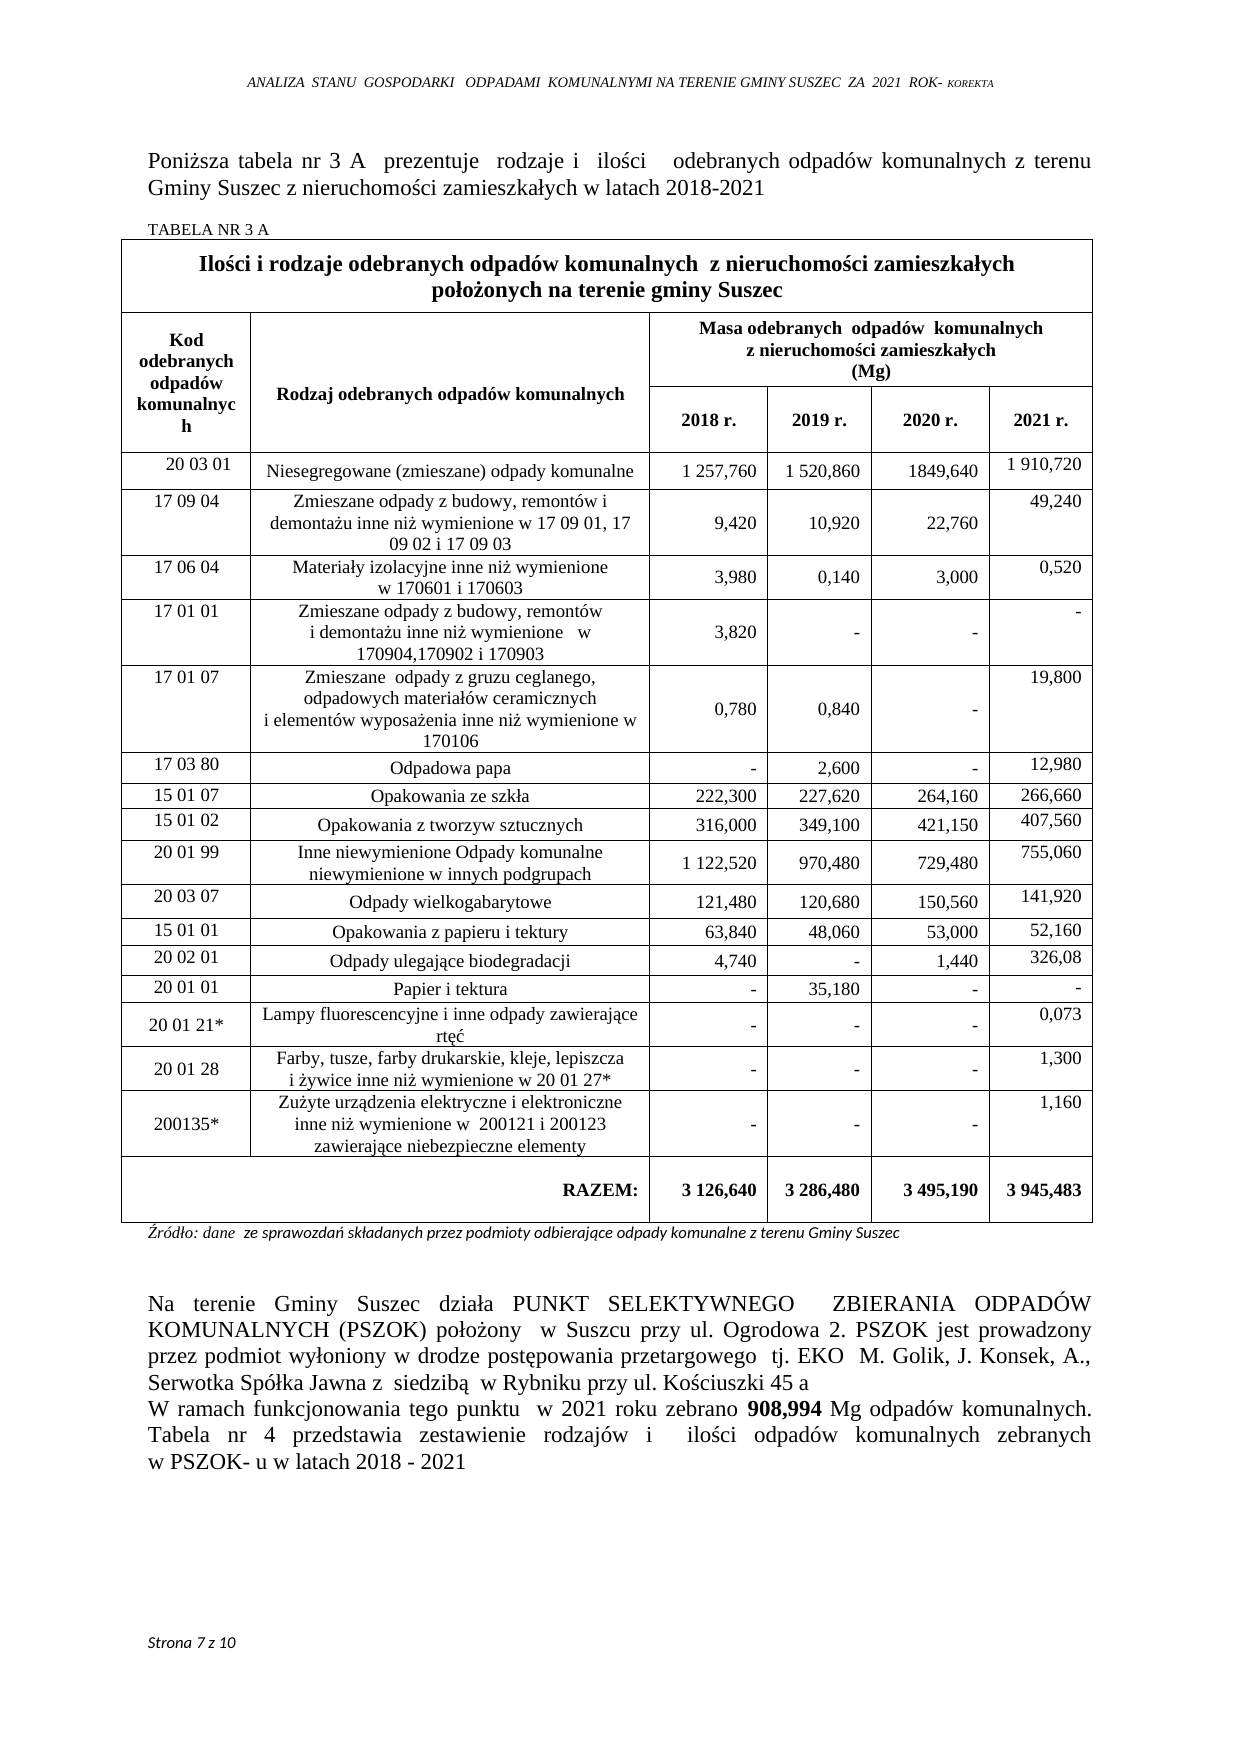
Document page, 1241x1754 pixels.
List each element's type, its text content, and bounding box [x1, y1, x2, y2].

table_cell 1 122,520 [650, 841, 767, 884]
table_cell 227,620 [768, 784, 871, 808]
table_cell 2021 r. [990, 387, 1092, 452]
table_cell Niesegregowane (zmieszane) odpady komunalne [251, 453, 649, 489]
table_cell 316,000 [650, 809, 767, 840]
table_cell 17 06 04 [122, 556, 250, 599]
table_cell 52,160 [990, 919, 1092, 945]
table_cell 1 257,760 [650, 453, 767, 489]
table_cell 3 495,190 [872, 1157, 989, 1222]
table_cell 20 01 01 [122, 976, 250, 1002]
table_cell Zużyte urządzenia elektryczne i elektroniczne inne niż wymienione w 200121 i 200123 zawierające niebezpieczne elementy [251, 1091, 649, 1156]
table_cell 3,000 [872, 556, 989, 599]
table_cell 48,060 [768, 919, 871, 945]
table_cell - [650, 976, 767, 1002]
table_cell 3 126,640 [650, 1157, 767, 1222]
table_cell 20 03 07 [122, 885, 250, 917]
table_cell 0,780 [650, 666, 767, 752]
table_cell 755,060 [990, 841, 1092, 884]
table_cell Zmieszane odpady z budowy, remontów i demontażu inne niż wymienione w 17 09 01, 17 09 02 i 17 09 03 [251, 490, 649, 555]
table_cell 17 09 04 [122, 490, 250, 555]
table_cell 20 02 01 [122, 946, 250, 975]
table_cell 1 520,860 [768, 453, 871, 489]
table_cell - [990, 976, 1092, 1002]
table_cell 53,000 [872, 919, 989, 945]
table_cell 17 03 80 [122, 753, 250, 783]
table_cell - [650, 753, 767, 783]
table_cell 49,240 [990, 490, 1092, 555]
table_cell - [990, 600, 1092, 664]
text TABELA NR 3 A [148, 219, 1093, 239]
table_cell 200135* [122, 1091, 250, 1156]
table_cell 3 945,483 [990, 1157, 1092, 1222]
table_cell 22,760 [872, 490, 989, 555]
table_cell 0,140 [768, 556, 871, 599]
table_cell Zmieszane odpady z budowy, remontów i demontażu inne niż wymienione w 170904,170902 i 170903 [251, 600, 649, 664]
table_cell 17 01 01 [122, 600, 250, 664]
table_cell 266,660 [990, 784, 1092, 808]
table_cell 1,300 [990, 1047, 1092, 1090]
table_cell - [872, 1047, 989, 1090]
table_cell - [650, 1003, 767, 1046]
table_cell 0,520 [990, 556, 1092, 599]
table_cell - [872, 600, 989, 664]
table_cell Odpady ulegające biodegradacji [251, 946, 649, 975]
table_cell - [872, 1091, 989, 1156]
table_cell 0,073 [990, 1003, 1092, 1046]
table_cell Rodzaj odebranych odpadów komunalnych [251, 313, 649, 452]
table_cell 970,480 [768, 841, 871, 884]
table_cell - [768, 1003, 871, 1046]
table_cell 349,100 [768, 809, 871, 840]
table_cell 20 03 01 [122, 453, 250, 489]
table_cell 4,740 [650, 946, 767, 975]
table_cell 3,820 [650, 600, 767, 664]
table_cell 20 01 21* [122, 1003, 250, 1046]
table_cell 17 01 07 [122, 666, 250, 752]
table_cell 0,840 [768, 666, 871, 752]
text W ramach funkcjonowania tego punktu w 2021 roku zebrano 908,994 Mg odpadów komunalnych. Tabela nr 4 przedstawia zestawienie rodzajów i ilości odpadów komunalnych zebranych w PSZOK- u w latach 2018 - 2021 [148, 1395, 1093, 1474]
table_cell 9,420 [650, 490, 767, 555]
table_cell Opakowania ze szkła [251, 784, 649, 808]
text Poniższa tabela nr 3 A prezentuje rodzaje i ilości odebranych odpadów komunalnych z terenu Gminy Suszec z nieruchomości zamieszkałych w latach 2018-2021 [148, 148, 1093, 200]
table_cell 222,300 [650, 784, 767, 808]
table_cell - [872, 1003, 989, 1046]
table_cell 3,980 [650, 556, 767, 599]
table_cell 729,480 [872, 841, 989, 884]
table_cell RAZEM: [122, 1157, 649, 1222]
text Źródło: dane ze sprawozdań składanych przez podmioty odbierające odpady komunalne z terenu Gminy Suszec [148, 1223, 1093, 1243]
table_cell 1,160 [990, 1091, 1092, 1156]
table_cell 63,840 [650, 919, 767, 945]
table_cell 1849,640 [872, 453, 989, 489]
table_cell - [650, 1091, 767, 1156]
table_cell 12,980 [990, 753, 1092, 783]
table_cell 121,480 [650, 885, 767, 917]
table_cell Kod odebranych odpadów komunalnych [122, 313, 250, 452]
table_cell - [768, 1091, 871, 1156]
table_cell 2019 r. [768, 387, 871, 452]
table_cell 20 01 99 [122, 841, 250, 884]
table_cell 15 01 02 [122, 809, 250, 840]
table_cell Opakowania z papieru i tektury [251, 919, 649, 945]
table_cell 150,560 [872, 885, 989, 917]
table_cell 2,600 [768, 753, 871, 783]
text Na terenie Gminy Suszec działa PUNKT SELEKTYWNEGO ZBIERANIA ODPADÓW KOMUNALNYCH (PSZOK) położony w Suszcu przy ul. Ogrodowa 2. PSZOK jest prowadzony przez podmiot wyłoniony w drodze postępowania przetargowego tj. EKO M. Golik, J. Konsek, A., Serwotka Spółka Jawna z siedzibą w Rybniku przy ul. Kościuszki 45 a [148, 1290, 1093, 1395]
table_cell 1,440 [872, 946, 989, 975]
table_cell 20 01 28 [122, 1047, 250, 1090]
table_cell - [768, 946, 871, 975]
table_cell - [650, 1047, 767, 1090]
table_cell 19,800 [990, 666, 1092, 752]
table_cell Farby, tusze, farby drukarskie, kleje, lepiszcza i żywice inne niż wymienione w 20 01 27* [251, 1047, 649, 1090]
table_cell 15 01 01 [122, 919, 250, 945]
table_cell 15 01 07 [122, 784, 250, 808]
table_cell Inne niewymienione Odpady komunalne niewymienione w innych podgrupach [251, 841, 649, 884]
table_cell - [872, 666, 989, 752]
table_cell Opakowania z tworzyw sztucznych [251, 809, 649, 840]
table_cell - [768, 600, 871, 664]
table_cell Odpadowa papa [251, 753, 649, 783]
table_cell Lampy fluorescencyjne i inne odpady zawierające rtęć [251, 1003, 649, 1046]
table_cell 2020 r. [872, 387, 989, 452]
table_cell 141,920 [990, 885, 1092, 917]
table_cell - [872, 753, 989, 783]
table_cell 120,680 [768, 885, 871, 917]
table_cell 1 910,720 [990, 453, 1092, 489]
table_cell 326,08 [990, 946, 1092, 975]
table_cell 264,160 [872, 784, 989, 808]
table_cell 2018 r. [650, 387, 767, 452]
table_header Ilości i rodzaje odebranych odpadów komunalnych z nieruchomości zamieszkałych położonych na terenie gminy Suszec [122, 240, 1092, 312]
table_cell - [768, 1047, 871, 1090]
table_cell 407,560 [990, 809, 1092, 840]
table_cell Masa odebranych odpadów komunalnych z nieruchomości zamieszkałych (Mg) [650, 313, 1092, 386]
table_cell 3 286,480 [768, 1157, 871, 1222]
table_cell 35,180 [768, 976, 871, 1002]
table_cell Materiały izolacyjne inne niż wymienione w 170601 i 170603 [251, 556, 649, 599]
table_cell Odpady wielkogabarytowe [251, 885, 649, 917]
table_cell Zmieszane odpady z gruzu ceglanego, odpadowych materiałów ceramicznych i elementów wyposażenia inne niż wymienione w 170106 [251, 666, 649, 752]
table_cell 421,150 [872, 809, 989, 840]
table_cell Papier i tektura [251, 976, 649, 1002]
table_cell 10,920 [768, 490, 871, 555]
table_cell - [872, 976, 989, 1002]
